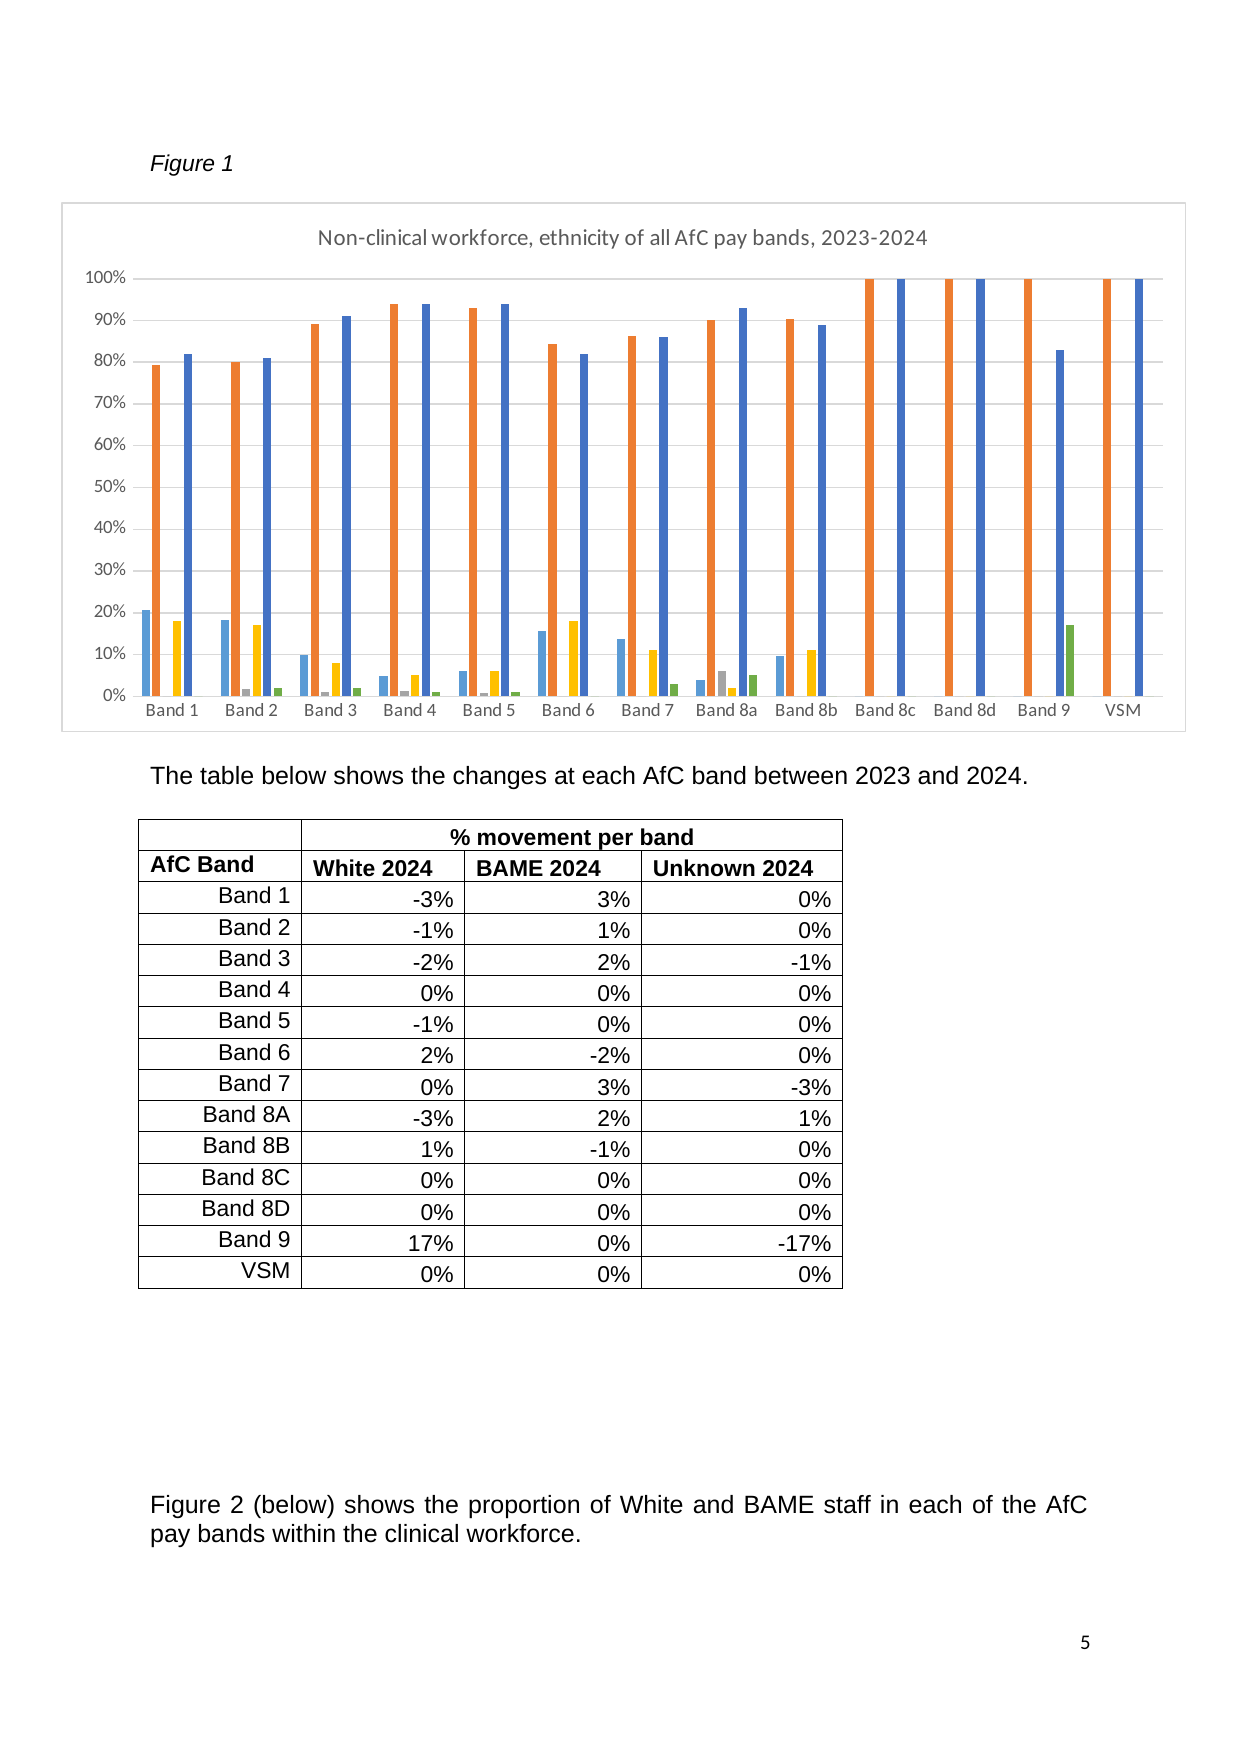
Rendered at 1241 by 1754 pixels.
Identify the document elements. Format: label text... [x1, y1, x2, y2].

table_cell Unknown 2024 [642, 851, 842, 881]
table_cell 0% [465, 1195, 641, 1225]
table_cell 0% [465, 1007, 641, 1037]
table_cell 0% [642, 1132, 842, 1162]
table_cell 0% [465, 1164, 641, 1194]
table_header [139, 820, 301, 850]
table_cell -2% [302, 945, 464, 975]
table_cell 1% [302, 1132, 464, 1162]
table_cell VSM [139, 1257, 301, 1287]
table_cell Band 8D [139, 1195, 301, 1225]
table_cell 0% [302, 1164, 464, 1194]
table_cell 0% [302, 976, 464, 1006]
table_cell 3% [465, 882, 641, 912]
table_cell -1% [302, 1007, 464, 1037]
table_cell 0% [302, 1070, 464, 1100]
table_cell 1% [465, 914, 641, 944]
table_cell 0% [642, 1257, 842, 1287]
table_cell -3% [642, 1070, 842, 1100]
table_cell 0% [302, 1195, 464, 1225]
table_cell 1% [642, 1101, 842, 1131]
table_header % movement per band [302, 820, 842, 850]
table_cell 0% [642, 1039, 842, 1069]
table_cell 0% [642, 1195, 842, 1225]
table_cell 0% [642, 976, 842, 1006]
table_cell 2% [465, 945, 641, 975]
table_cell Band 6 [139, 1039, 301, 1069]
table_cell -1% [302, 914, 464, 944]
text The table below shows the changes at each AfC band between 2023 and 2024. [150, 761, 1090, 790]
table_cell 17% [302, 1226, 464, 1256]
table_cell -1% [465, 1132, 641, 1162]
table_cell Band 5 [139, 1007, 301, 1037]
table_cell Band 8A [139, 1101, 301, 1131]
table_cell Band 8B [139, 1132, 301, 1162]
table_cell -1% [642, 945, 842, 975]
table_cell 0% [642, 1007, 842, 1037]
table_cell -3% [302, 1101, 464, 1131]
table_cell 0% [642, 1164, 842, 1194]
table_cell -2% [465, 1039, 641, 1069]
table_cell 0% [642, 882, 842, 912]
table_cell AfC Band [139, 851, 301, 881]
table_cell White 2024 [302, 851, 464, 881]
table_cell 0% [302, 1257, 464, 1287]
table_cell Band 2 [139, 914, 301, 944]
table_cell 2% [465, 1101, 641, 1131]
table_cell 0% [465, 1226, 641, 1256]
table_cell BAME 2024 [465, 851, 641, 881]
table_cell Band 8C [139, 1164, 301, 1194]
table_cell Band 4 [139, 976, 301, 1006]
text Figure 2 (below) shows the proportion of White and BAME staff in each of the AfC pay bands within the clinical workforce. [150, 1490, 1090, 1547]
table_cell 0% [642, 914, 842, 944]
table_cell -3% [302, 882, 464, 912]
table_cell Band 9 [139, 1226, 301, 1256]
table_cell 3% [465, 1070, 641, 1100]
table_cell Band 3 [139, 945, 301, 975]
table_cell Band 7 [139, 1070, 301, 1100]
table_cell 2% [302, 1039, 464, 1069]
table_cell 0% [465, 976, 641, 1006]
table_cell -17% [642, 1226, 842, 1256]
table_cell 0% [465, 1257, 641, 1287]
text Figure 1 [150, 150, 1090, 176]
table_cell Band 1 [139, 882, 301, 912]
